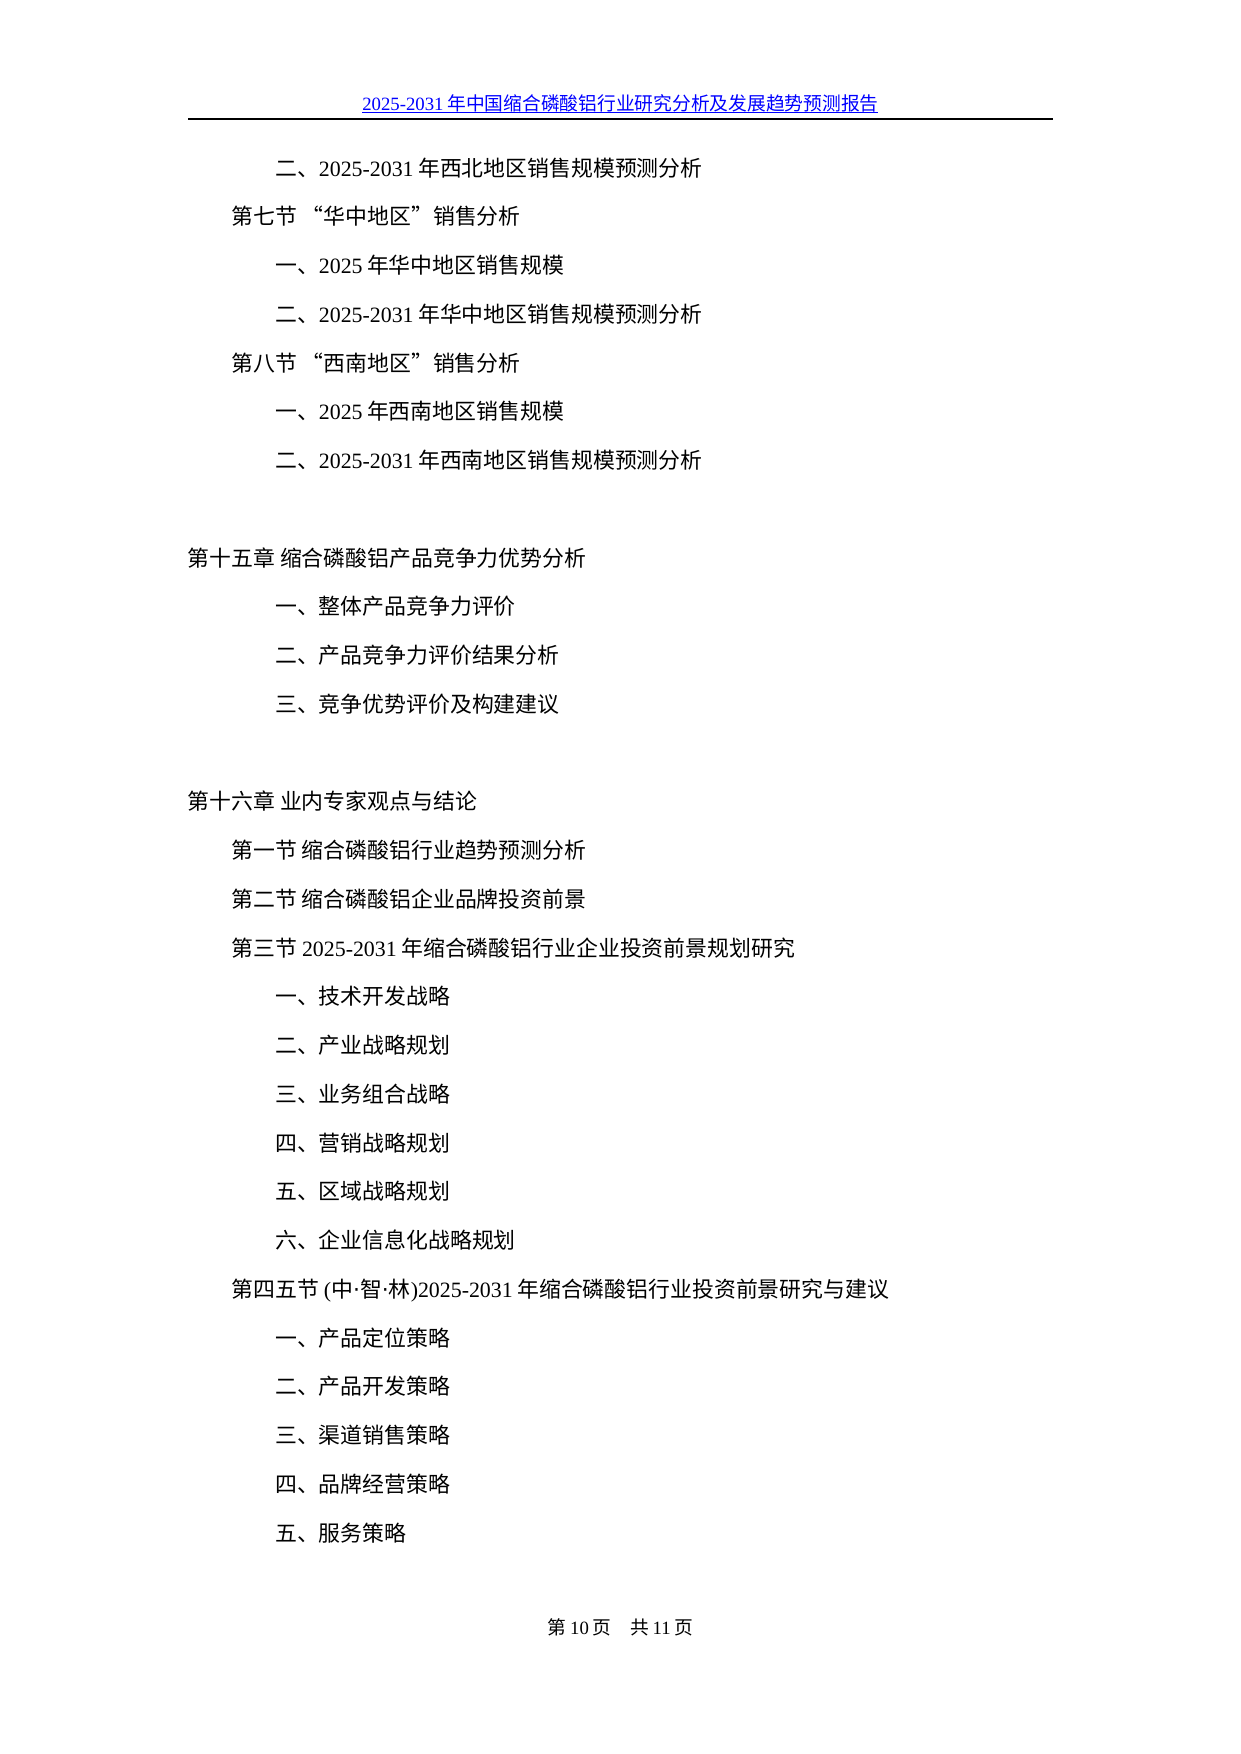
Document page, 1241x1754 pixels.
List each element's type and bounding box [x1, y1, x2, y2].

text [187, 150, 1053, 1548]
